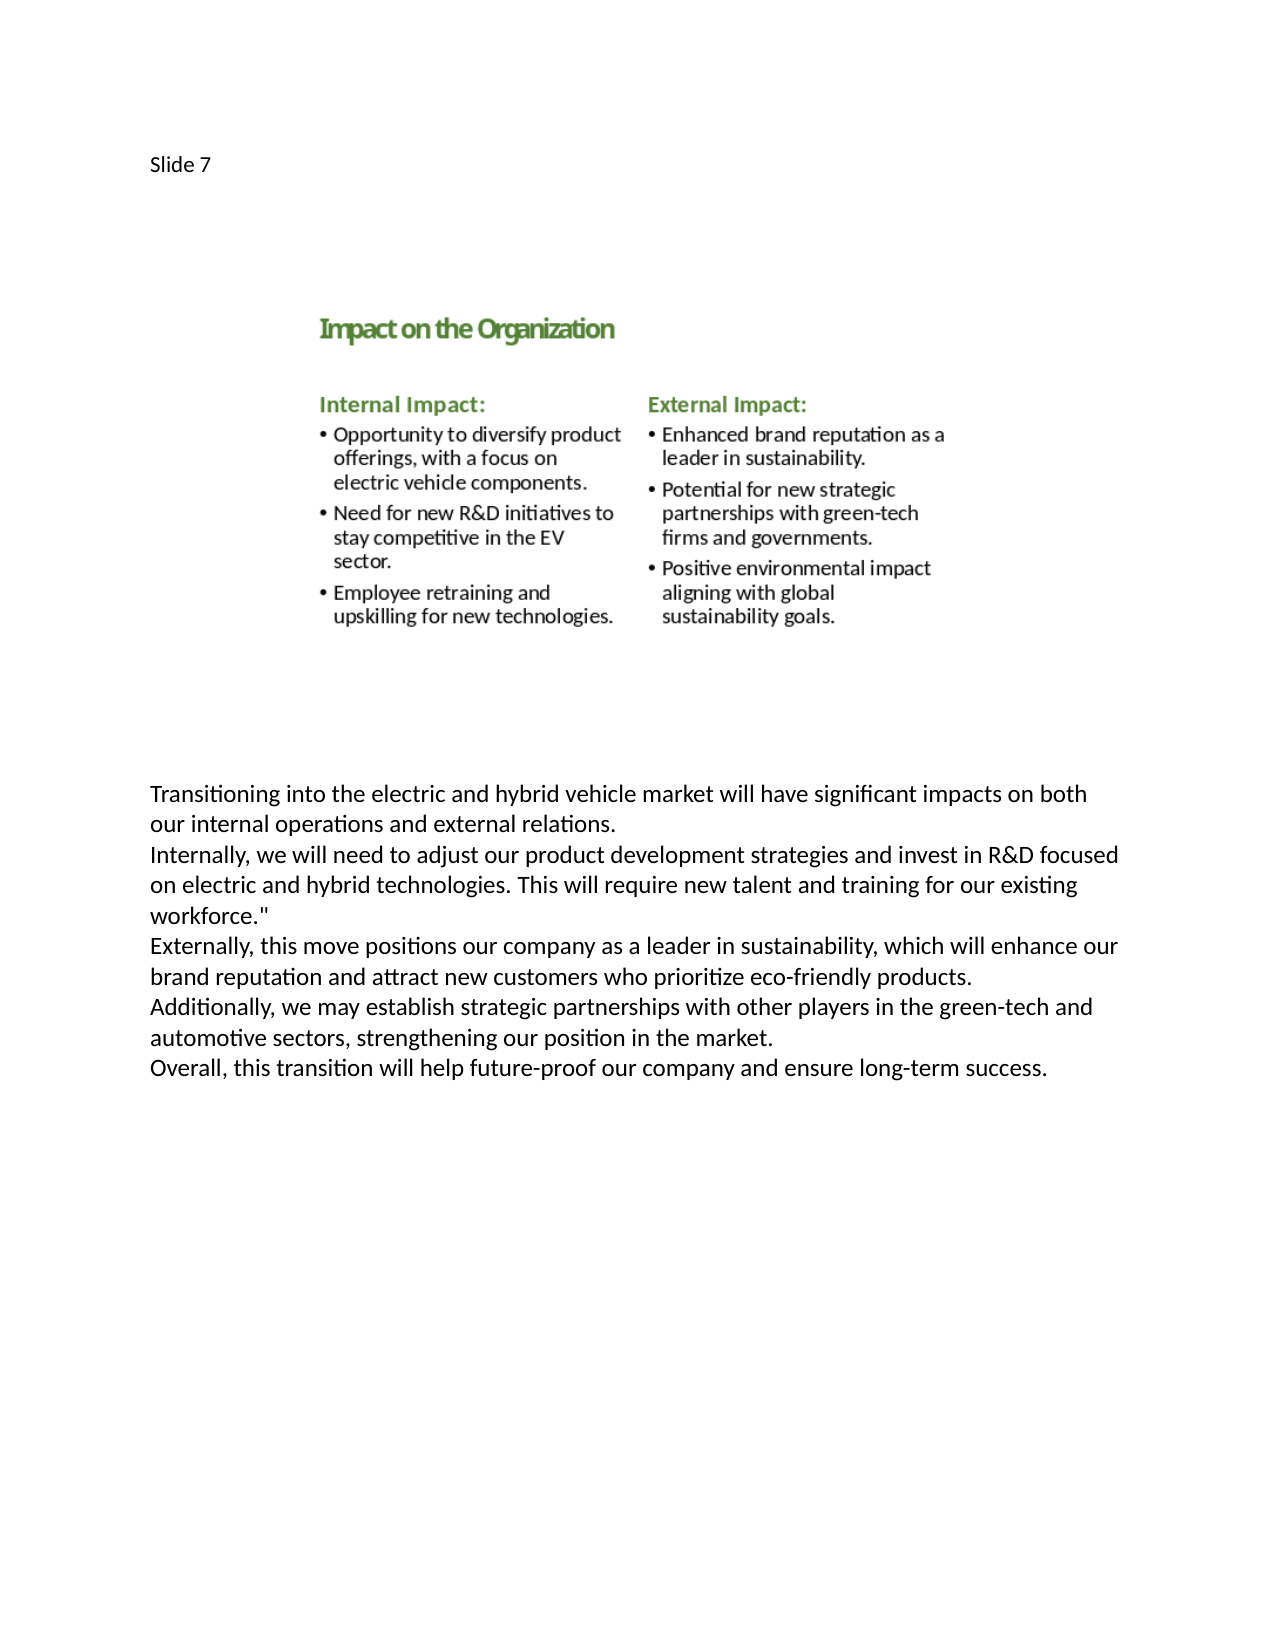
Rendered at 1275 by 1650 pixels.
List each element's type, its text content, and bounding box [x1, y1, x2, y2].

text Transitioning into the electric and hybrid vehicle market will have significant impacts on both our internal operations and external relations. [150, 778, 1125, 839]
text Overall, this transition will help future-proof our company and ensure long-term success. [150, 1052, 1125, 1083]
text Slide 7 [150, 150, 1125, 178]
text Internally, we will need to adjust our product development strategies and invest in R&D focused on electric and hybrid technologies. This will require new talent and training for our existing workforce." [150, 839, 1125, 930]
text Externally, this move positions our company as a leader in sustainability, which will enhance our brand reputation and attract new customers who prioritize eco-friendly products. [150, 930, 1125, 991]
text Additionally, we may establish strategic partnerships with other players in the green-tech and automotive sectors, strengthening our position in the market. [150, 991, 1125, 1052]
